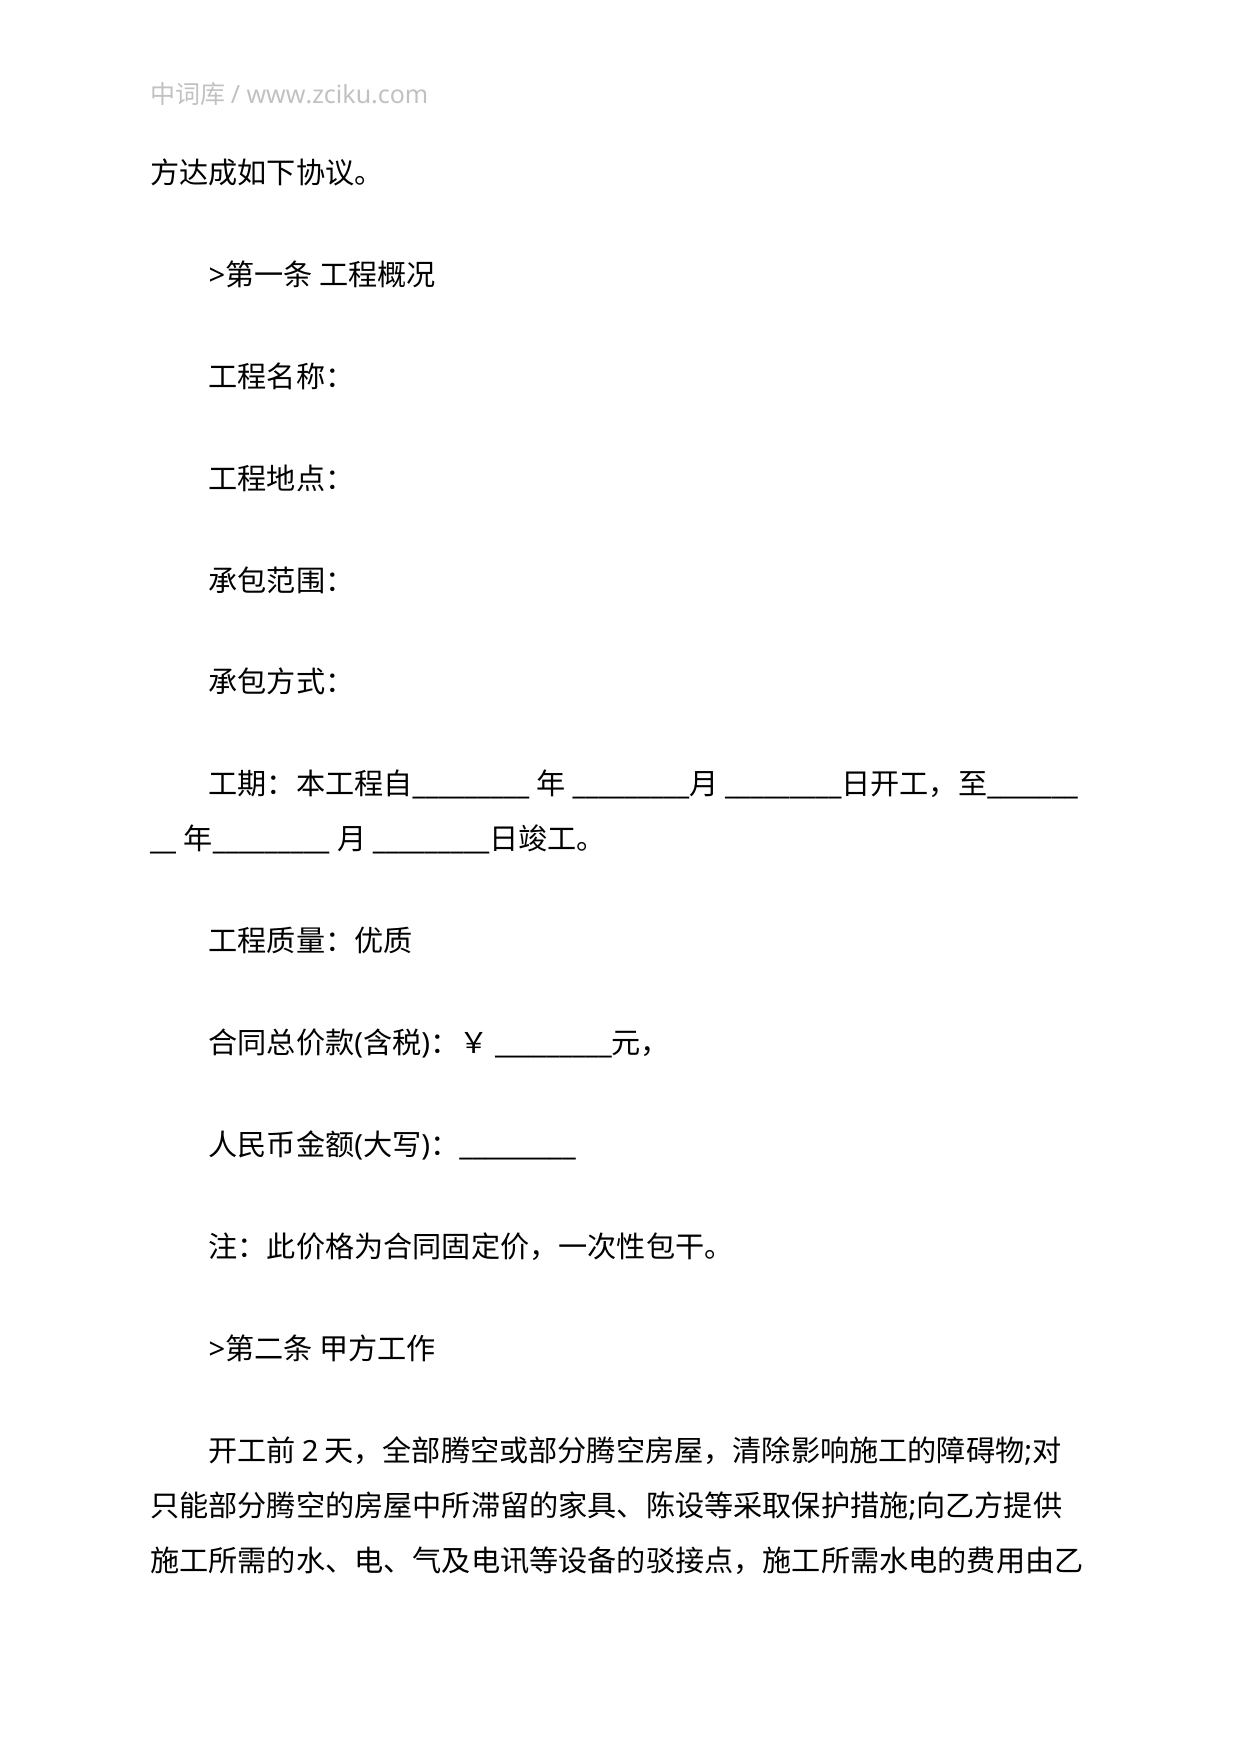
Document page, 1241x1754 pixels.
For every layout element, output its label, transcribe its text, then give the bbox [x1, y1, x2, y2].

text >第一条 工程概况 [150, 252, 1090, 294]
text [150, 1427, 1090, 1579]
text 工程名称： [150, 354, 1090, 396]
text 承包方式： [150, 659, 1090, 701]
text 承包范围： [150, 557, 1090, 599]
text 合同总价款(含税)：￥ _________元， [150, 1019, 1090, 1062]
text 人民币金额(大写)：_________ [150, 1122, 1090, 1164]
text 工程地点： [150, 456, 1090, 498]
text 注：此价格为合同固定价，一次性包干。 [150, 1223, 1090, 1266]
text 工程质量：优质 [150, 918, 1090, 960]
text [150, 150, 1090, 192]
text >第二条 甲方工作 [150, 1325, 1090, 1368]
text 工期：本工程自_________ 年 _________月 _________日开工，至_________ 年_________ 月 _________日竣工。 [150, 761, 1090, 858]
